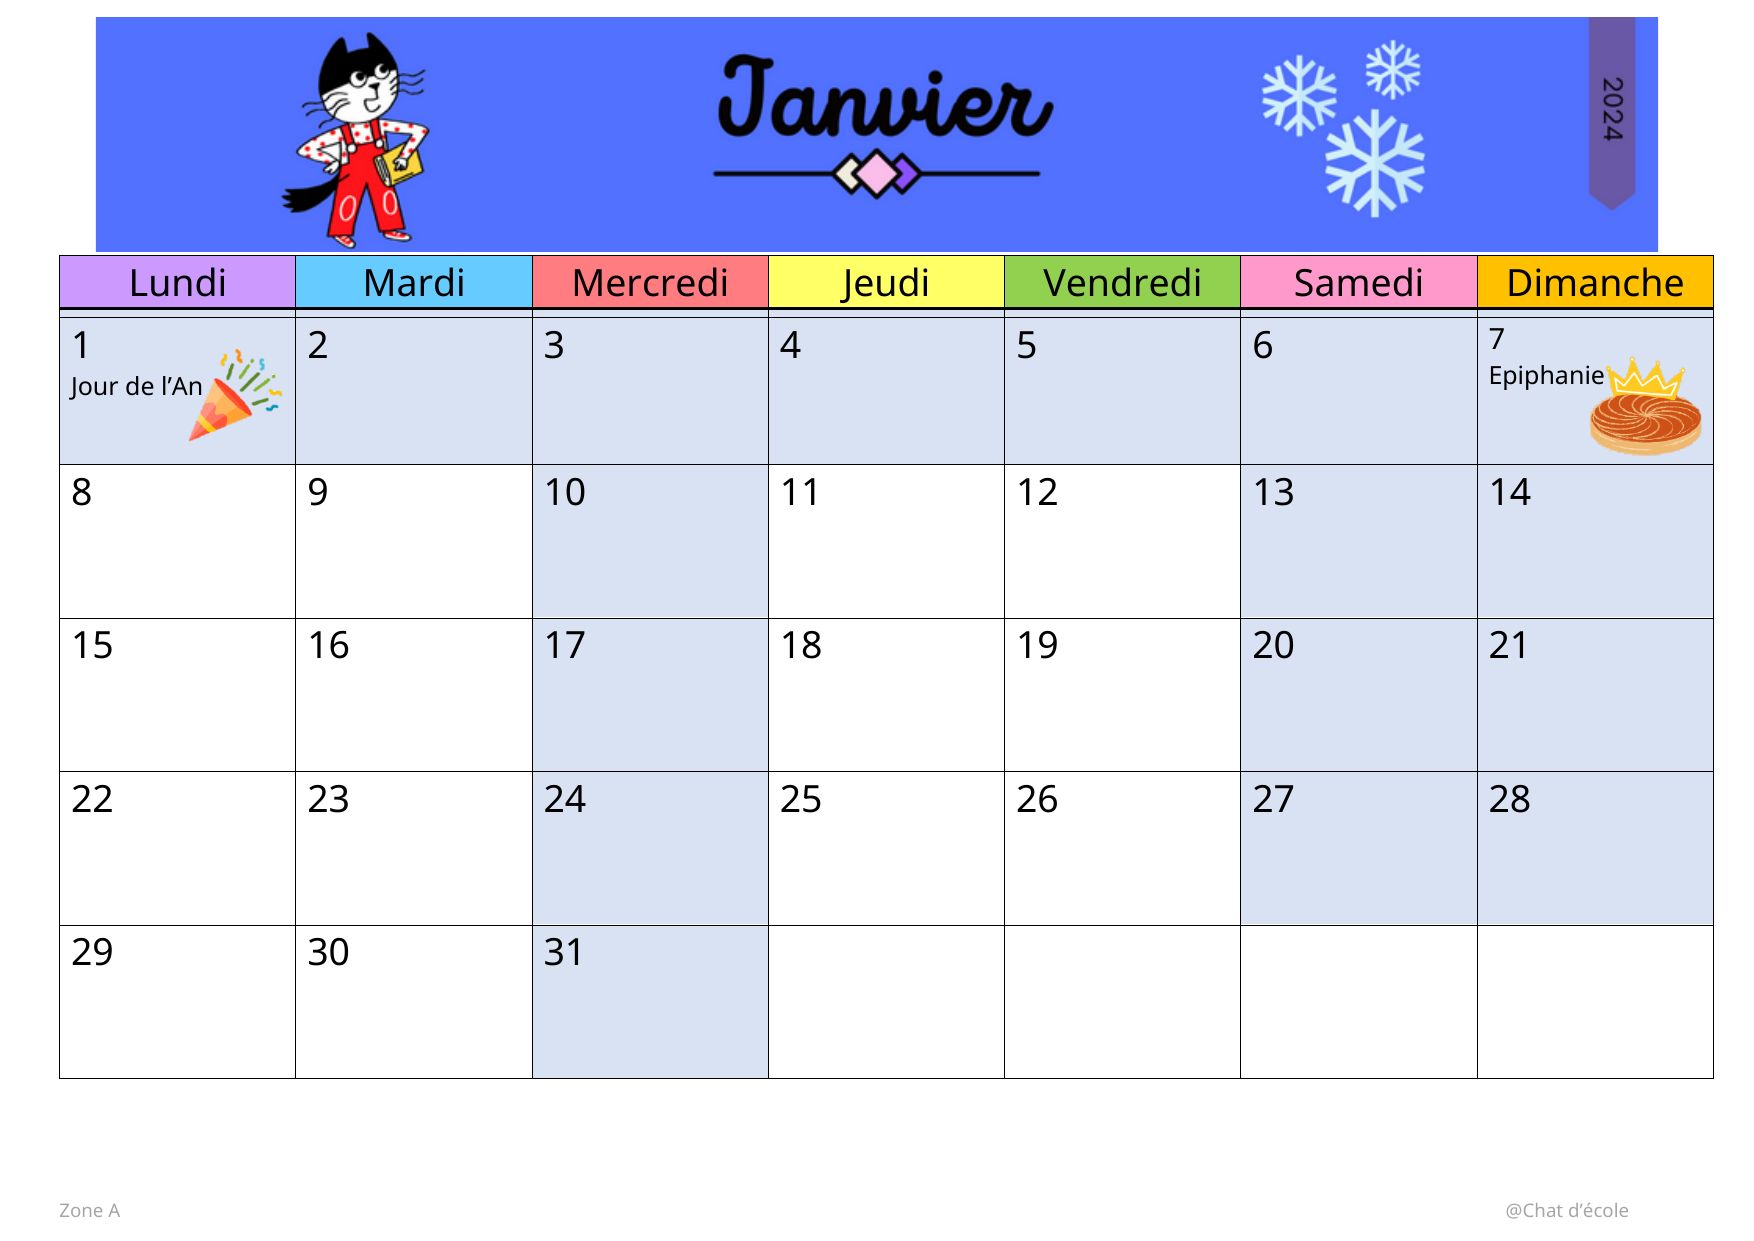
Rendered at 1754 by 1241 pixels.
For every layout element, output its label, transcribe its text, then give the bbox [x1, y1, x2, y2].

table_cell 13 [1241, 465, 1477, 617]
table_cell 9 [296, 465, 532, 617]
table_cell 7 Epiphanie [1478, 318, 1713, 464]
picture [95, 17, 1659, 252]
table_cell 26 [1005, 772, 1240, 924]
table_cell 15 [60, 619, 295, 771]
table_cell 23 [296, 772, 532, 924]
table_header Dimanche [1478, 256, 1713, 307]
table_cell 30 [296, 926, 532, 1078]
table_cell [1241, 926, 1477, 1078]
table_header Samedi [1241, 256, 1477, 307]
table_cell 27 [1241, 772, 1477, 924]
table_cell 5 [1005, 318, 1240, 464]
table_cell 8 [60, 465, 295, 617]
picture [185, 328, 286, 447]
table_cell 24 [533, 772, 768, 924]
table_cell 12 [1005, 465, 1240, 617]
table_cell 21 [1478, 619, 1713, 771]
table_cell [769, 926, 1004, 1078]
table_header Mercredi [533, 256, 768, 307]
table_cell [1478, 926, 1713, 1078]
table_cell 1 Jour de l’An [60, 318, 295, 464]
table_header Jeudi [769, 256, 1004, 307]
table_cell 31 [533, 926, 768, 1078]
table_header Vendredi [1005, 256, 1240, 307]
table_cell [1005, 926, 1240, 1078]
picture [1582, 346, 1704, 464]
table_cell 25 [769, 772, 1004, 924]
table_cell 19 [1005, 619, 1240, 771]
table_cell 6 [1241, 318, 1477, 464]
table_cell 18 [769, 619, 1004, 771]
table_cell 20 [1241, 619, 1477, 771]
table_header Lundi [60, 256, 295, 307]
table_cell 17 [533, 619, 768, 771]
table_cell 3 [533, 318, 768, 464]
table_cell 4 [769, 318, 1004, 464]
table_cell 16 [296, 619, 532, 771]
table_cell 14 [1478, 465, 1713, 617]
table_cell 22 [60, 772, 295, 924]
table_cell 28 [1478, 772, 1713, 924]
table_cell 29 [60, 926, 295, 1078]
table_cell 10 [533, 465, 768, 617]
table_cell 11 [769, 465, 1004, 617]
table_cell 2 [296, 318, 532, 464]
table_header Mardi [296, 256, 532, 307]
